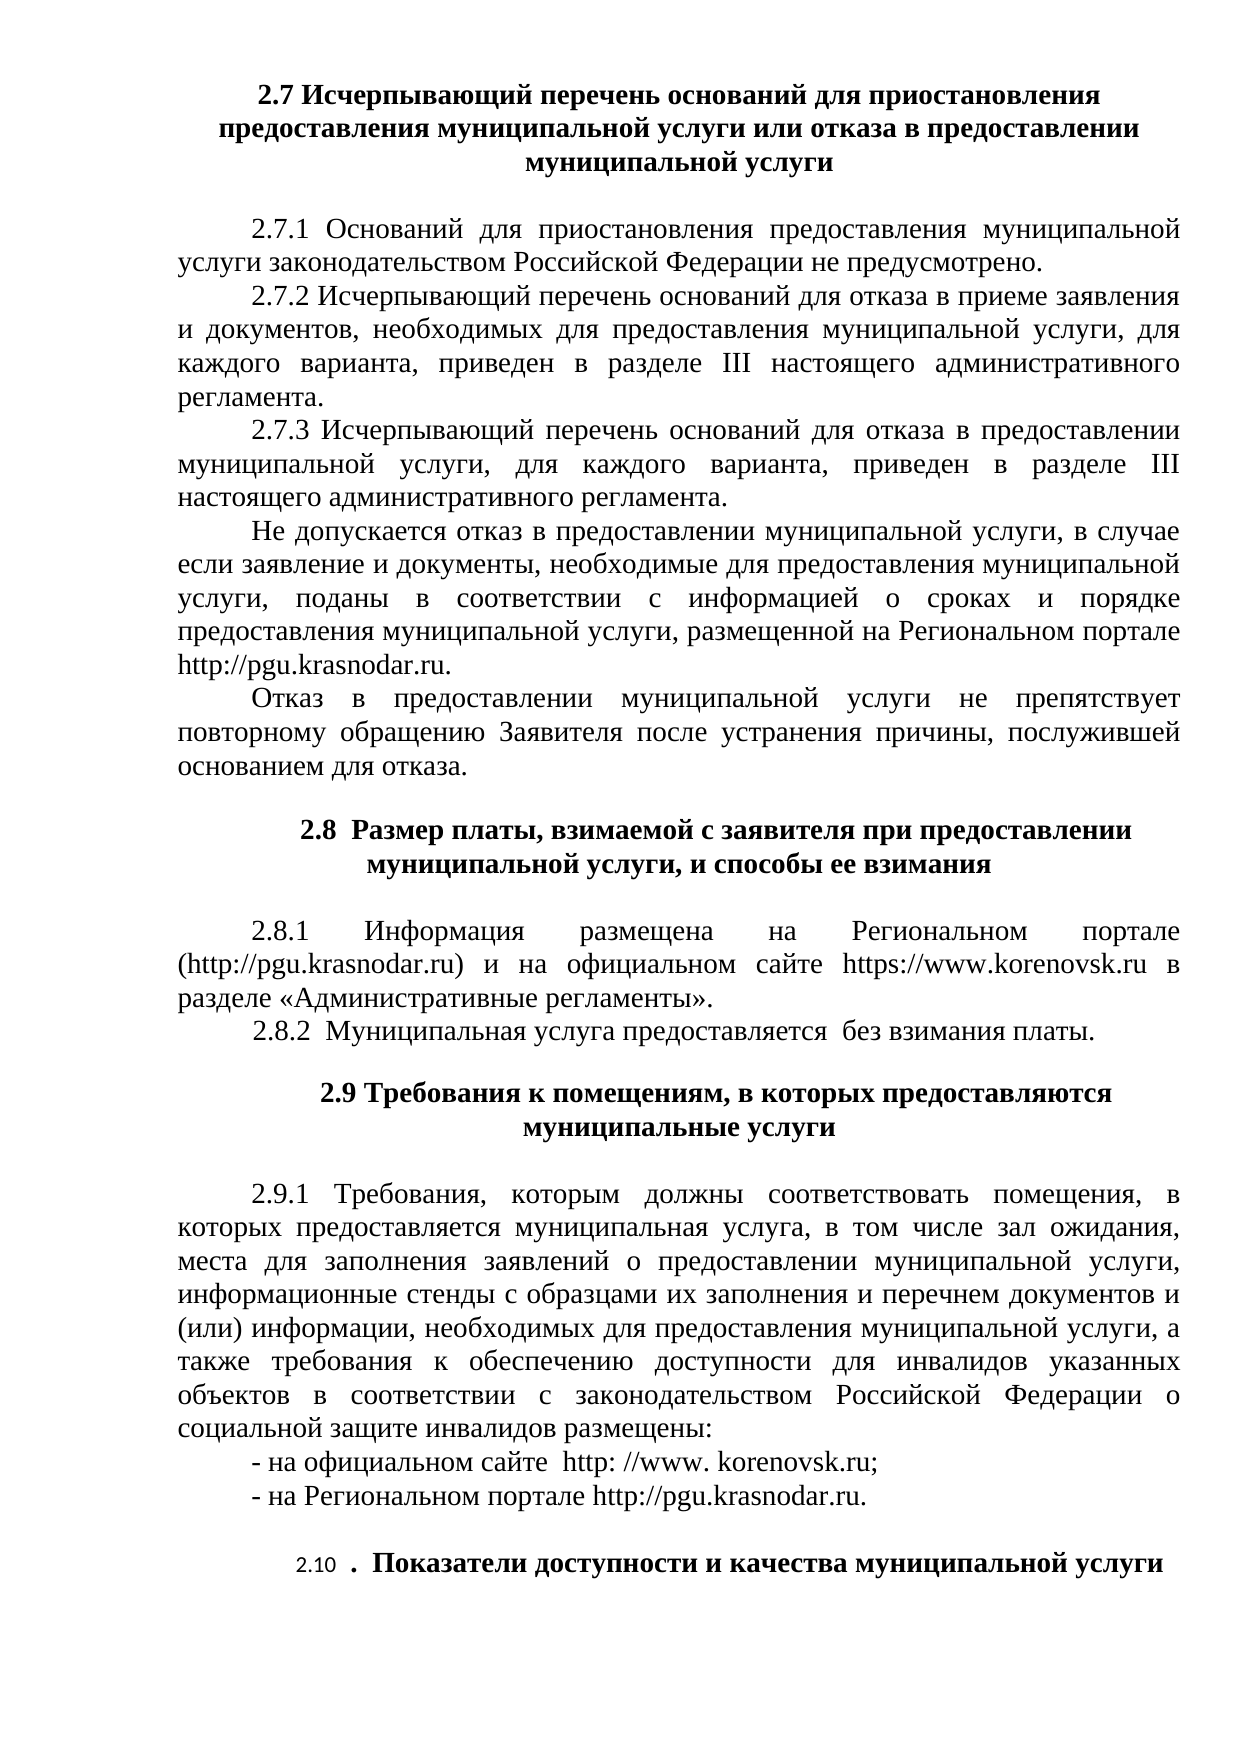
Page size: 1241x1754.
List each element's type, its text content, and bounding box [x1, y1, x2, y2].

text 2.8 Размер платы, взимаемой с заявителя при предоставлении муниципальной услуги, и способы ее взимания [177, 812, 1181, 879]
text 2.7.1 Оснований для приостановления предоставления муниципальной услуги законодательством Российской Федерации не предусмотрено. [177, 211, 1181, 278]
text 2.7.2 Исчерпывающий перечень оснований для отказа в приеме заявления и документов, необходимых для предоставления муниципальной услуги, для каждого варианта, приведен в разделе III настоящего административного регламента. [177, 278, 1181, 412]
text Отказ в предоставлении муниципальной услуги не препятствует повторному обращению Заявителя после устранения причины, послужившей основанием для отказа. [177, 681, 1181, 781]
list 2.8.2 Муниципальная услуга предоставляется без взимания платы. [252, 1013, 1181, 1047]
text 2.9 Требования к помещениям, в которых предоставляются муниципальные услуги [177, 1075, 1181, 1142]
text - на Региональном портале http://pgu.krasnodar.ru. [177, 1478, 1181, 1511]
text 2.9.1 Требования, которым должны соответствовать помещения, в которых предоставляется муниципальная услуга, в том числе зал ожидания, места для заполнения заявлений о предоставлении муниципальной услуги, информационные стенды с образцами их заполнения и перечнем документов и (или) информации, необходимых для предоставления муниципальной услуги, а также требования к обеспечению доступности для инвалидов указанных объектов в соответствии с законодательством Российской Федерации о социальной защите инвалидов размещены: [177, 1176, 1181, 1444]
text - на официальном сайте http: //www. korenovsk.ru; [177, 1444, 1181, 1478]
list 2.7 Исчерпывающий перечень оснований для приостановления предоставления муниципальной услуги или отказа в предоставлении муниципальной услуги [177, 77, 1181, 177]
text 2.8.1 Информация размещена на Региональном портале (http://pgu.krasnodar.ru) и на официальном сайте https://www.korenovsk.ru в разделе «Административные регламенты». [177, 913, 1181, 1013]
text Не допускается отказ в предоставлении муниципальной услуги, в случае если заявление и документы, необходимые для предоставления муниципальной услуги, поданы в соответствии с информацией о сроках и порядке предоставления муниципальной услуги, размещенной на Региональном портале http://pgu.krasnodar.ru. [177, 513, 1181, 681]
list . Показатели доступности и качества муниципальной услуги [295, 1545, 1181, 1578]
text 2.7.3 Исчерпывающий перечень оснований для отказа в предоставлении муниципальной услуги, для каждого варианта, приведен в разделе III настоящего административного регламента. [177, 412, 1181, 513]
